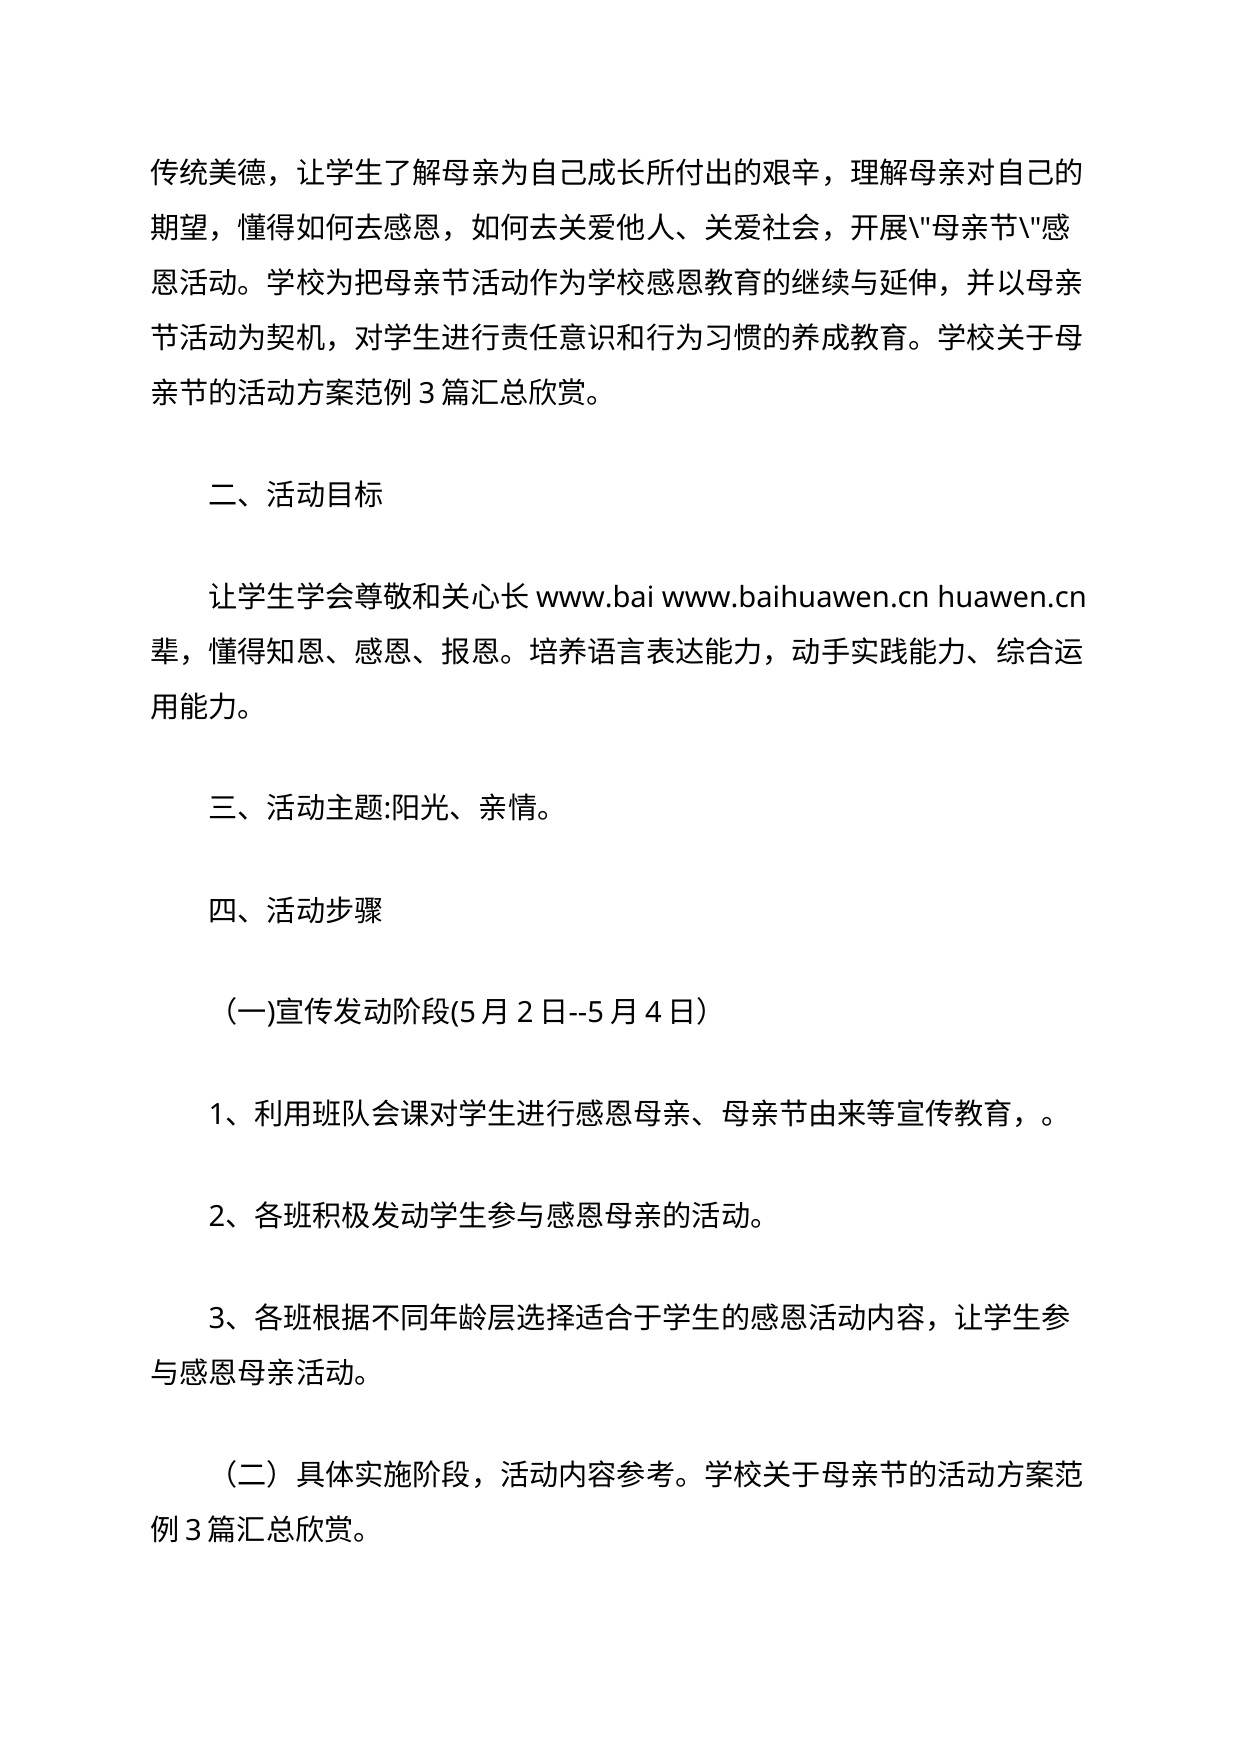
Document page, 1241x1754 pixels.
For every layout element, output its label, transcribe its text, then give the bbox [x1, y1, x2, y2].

text 四、活动步骤 [150, 887, 1090, 929]
text 1、利用班队会课对学生进行感恩母亲、母亲节由来等宣传教育，。 [150, 1091, 1090, 1133]
text 2、各班积极发动学生参与感恩母亲的活动。 [150, 1193, 1090, 1235]
text 让学生学会尊敬和关心长 www.bai www.baihuawen.cn huawen.cn 辈，懂得知恩、感恩、报恩。培养语言表达能力，动手实践能力、综合运用能力。 [150, 573, 1090, 726]
text 二、活动目标 [150, 472, 1090, 514]
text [150, 150, 1090, 412]
text 3、各班根据不同年龄层选择适合于学生的感恩活动内容，让学生参与感恩母亲活动。 [150, 1295, 1090, 1392]
text （一)宣传发动阶段(5月2日--5月4日） [150, 989, 1090, 1031]
text （二）具体实施阶段，活动内容参考。学校关于母亲节的活动方案范例3篇汇总欣赏。 [150, 1452, 1090, 1549]
text 三、活动主题:阳光、亲情。 [150, 785, 1090, 827]
